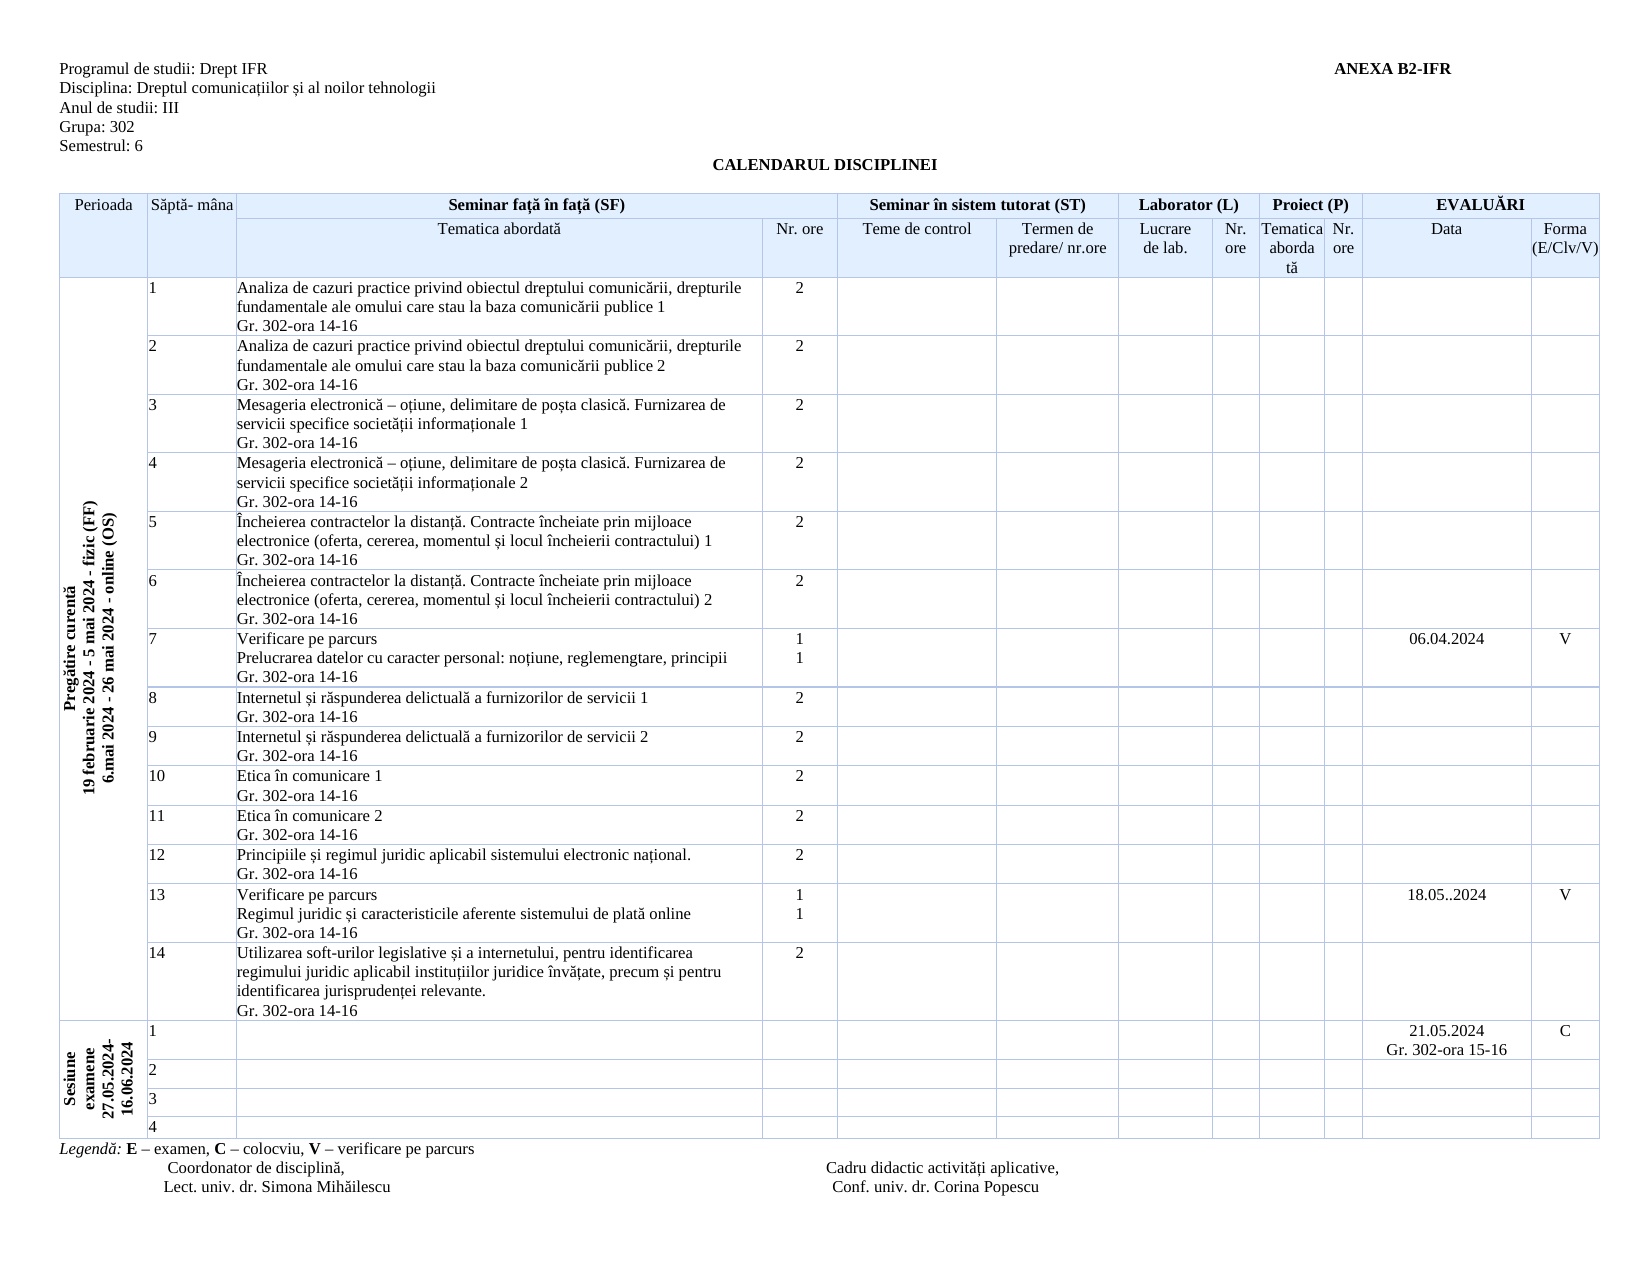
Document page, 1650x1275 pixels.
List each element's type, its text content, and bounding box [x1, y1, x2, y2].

table_cell 1 1 [763, 884, 837, 942]
table_cell 8 [148, 688, 236, 726]
table_cell 1 1 [763, 629, 837, 686]
table_cell Nr. ore [763, 219, 837, 277]
table_cell [1532, 453, 1599, 511]
text Anul de studii: III [59, 97, 1591, 117]
table_cell [1260, 1089, 1324, 1116]
table_cell [1363, 570, 1531, 628]
table_cell Nr. ore [1325, 219, 1362, 277]
table_cell [1213, 512, 1259, 569]
table_cell [1363, 688, 1531, 726]
table_cell Mesageria electronică – oțiune, delimitare de poșta clasică. Furnizarea de servicii specifice societății informaționale 2 Gr. 302-ora 14-16 [237, 453, 762, 511]
table_cell [1325, 453, 1362, 511]
table_cell [1213, 845, 1259, 883]
table_cell [1260, 336, 1324, 394]
table_header EVALUĂRI [1363, 194, 1599, 218]
table_cell 2 [763, 336, 837, 394]
table_cell 10 [148, 766, 236, 804]
table_cell [838, 278, 996, 335]
table_cell [1119, 512, 1212, 569]
table_cell V [1532, 629, 1599, 686]
table_cell Sesiune examene 27.05.2024-16.06.2024 [60, 1021, 147, 1138]
table_cell [1363, 1117, 1531, 1138]
table_cell [997, 278, 1118, 335]
table_cell [1532, 512, 1599, 569]
table_cell [838, 884, 996, 942]
table_cell 2 [148, 336, 236, 394]
table_cell 11 [148, 806, 236, 844]
table_cell [1213, 1021, 1259, 1059]
table_cell [997, 943, 1118, 1019]
table_cell [1119, 884, 1212, 942]
table_cell [1325, 512, 1362, 569]
table_cell Forma (E/Clv/V) [1532, 219, 1599, 277]
table_cell Principiile și regimul juridic aplicabil sistemului electronic național. Gr. 302-ora 14-16 [237, 845, 762, 883]
table_cell [1119, 688, 1212, 726]
table_cell [838, 1060, 996, 1088]
table_cell [1213, 884, 1259, 942]
table_cell [1532, 1060, 1599, 1088]
table_cell [1325, 336, 1362, 394]
table_cell [838, 1089, 996, 1116]
table_cell [838, 688, 996, 726]
table_cell [1119, 570, 1212, 628]
table_cell [1213, 806, 1259, 844]
table_header Seminar în sistem tutorat (ST) [838, 194, 1118, 218]
table_cell 2 [763, 688, 837, 726]
text Programul de studii: Drept IFR ANEXA B2-IFR [59, 59, 1591, 78]
table_header Proiect (P) [1260, 194, 1362, 218]
table_cell [1532, 395, 1599, 452]
table_cell [1213, 278, 1259, 335]
table_cell [838, 727, 996, 765]
table_cell [1325, 766, 1362, 804]
table_cell [997, 884, 1118, 942]
table_cell [1260, 512, 1324, 569]
table_cell [1260, 570, 1324, 628]
table_cell [1532, 278, 1599, 335]
table_cell [1325, 688, 1362, 726]
table_cell [1260, 1117, 1324, 1138]
table_cell 3 [148, 395, 236, 452]
table_cell V [1532, 884, 1599, 942]
table_cell [1325, 278, 1362, 335]
table_cell [1260, 278, 1324, 335]
table_cell [1532, 1117, 1599, 1138]
table_cell [838, 629, 996, 686]
table_cell [1532, 943, 1599, 1019]
text Disciplina: Dreptul comunicațiilor și al noilor tehnologii [59, 78, 1591, 97]
table_cell [1260, 395, 1324, 452]
table_cell [1363, 453, 1531, 511]
table_cell [1325, 1117, 1362, 1138]
table_cell 21.05.2024 Gr. 302-ora 15-16 [1363, 1021, 1531, 1059]
table_cell Tematica abordată [237, 219, 762, 277]
table_cell [838, 336, 996, 394]
table_cell 2 [763, 943, 837, 1019]
table_cell [1363, 845, 1531, 883]
table_cell [838, 570, 996, 628]
table_cell [1532, 806, 1599, 844]
table_cell [1363, 727, 1531, 765]
table_cell [1260, 453, 1324, 511]
table_cell 13 [148, 884, 236, 942]
table_cell 2 [763, 453, 837, 511]
table_cell [838, 943, 996, 1019]
table_cell Verificare pe parcurs Regimul juridic și caracteristicile aferente sistemului de plată online Gr. 302-ora 14-16 [237, 884, 762, 942]
table_cell [1325, 806, 1362, 844]
table_cell [1363, 336, 1531, 394]
table_cell Utilizarea soft-urilor legislative și a internetului, pentru identificarea regimului juridic aplicabil instituțiilor juridice învățate, precum și pentru identificarea jurisprudenței relevante. Gr. 302-ora 14-16 [237, 943, 762, 1019]
table_cell [1260, 688, 1324, 726]
table_cell [1119, 629, 1212, 686]
table_cell [1213, 1060, 1259, 1088]
table_cell Verificare pe parcurs Prelucrarea datelor cu caracter personal: noțiune, reglemengtare, principii Gr. 302-ora 14-16 [237, 629, 762, 686]
table_cell 2 [763, 806, 837, 844]
table_cell [1260, 943, 1324, 1019]
table_cell Analiza de cazuri practice privind obiectul dreptului comunicării, drepturile fundamentale ale omului care stau la baza comunicării publice 1 Gr. 302-ora 14-16 [237, 278, 762, 335]
table_cell Etica în comunicare 2 Gr. 302-ora 14-16 [237, 806, 762, 844]
table_cell [1213, 766, 1259, 804]
table_cell Încheierea contractelor la distanță. Contracte încheiate prin mijloace electronice (oferta, cererea, momentul și locul încheierii contractului) 1 Gr. 302-ora 14-16 [237, 512, 762, 569]
table_cell 2 [763, 845, 837, 883]
table_cell [1119, 845, 1212, 883]
table_cell [1363, 943, 1531, 1019]
table_cell [1325, 1060, 1362, 1088]
table_cell [1532, 570, 1599, 628]
table_cell [237, 1021, 762, 1059]
table_cell Nr. ore [1213, 219, 1259, 277]
table_cell [1532, 766, 1599, 804]
table_cell [1119, 1060, 1212, 1088]
table_cell Tematica aborda tă [1260, 219, 1324, 277]
table_cell Mesageria electronică – oțiune, delimitare de poșta clasică. Furnizarea de servicii specifice societății informaționale 1 Gr. 302-ora 14-16 [237, 395, 762, 452]
table_cell [1119, 1089, 1212, 1116]
table_cell [1119, 1117, 1212, 1138]
text Grupa: 302 [59, 117, 1591, 136]
table_cell [1213, 943, 1259, 1019]
table_cell [1532, 1089, 1599, 1116]
table_cell [838, 1117, 996, 1138]
table_cell Lucrare de lab. [1119, 219, 1212, 277]
table_cell 6 [148, 570, 236, 628]
table_cell [1213, 570, 1259, 628]
table_cell [1325, 845, 1362, 883]
table_cell [838, 806, 996, 844]
table_cell [1213, 688, 1259, 726]
table_cell Analiza de cazuri practice privind obiectul dreptului comunicării, drepturile fundamentale ale omului care stau la baza comunicării publice 2 Gr. 302-ora 14-16 [237, 336, 762, 394]
table_cell [997, 1117, 1118, 1138]
table_cell [1119, 278, 1212, 335]
table_cell 1 [148, 278, 236, 335]
text CALENDARUL DISCIPLINEI [59, 155, 1591, 174]
table_cell 06.04.2024 [1363, 629, 1531, 686]
table_cell [1532, 845, 1599, 883]
table_cell [1119, 395, 1212, 452]
table_cell [1325, 727, 1362, 765]
table_cell [1119, 766, 1212, 804]
table_cell [237, 1060, 762, 1088]
table_cell Încheierea contractelor la distanță. Contracte încheiate prin mijloace electronice (oferta, cererea, momentul și locul încheierii contractului) 2 Gr. 302-ora 14-16 [237, 570, 762, 628]
table_cell [237, 1089, 762, 1116]
text Lect. univ. dr. Simona Mihăilescu Conf. univ. dr. Corina Popescu [59, 1177, 1591, 1196]
table_cell [1213, 336, 1259, 394]
table_cell 2 [763, 512, 837, 569]
table_cell [1363, 766, 1531, 804]
table_cell [1260, 845, 1324, 883]
table_cell 2 [148, 1060, 236, 1088]
table_cell [1325, 395, 1362, 452]
table_cell [1119, 1021, 1212, 1059]
table_cell [838, 766, 996, 804]
table_cell 2 [763, 727, 837, 765]
table_cell 12 [148, 845, 236, 883]
table_cell 7 [148, 629, 236, 686]
table_cell [1363, 278, 1531, 335]
table_cell 14 [148, 943, 236, 1019]
table_cell [997, 806, 1118, 844]
table_header Perioada [60, 194, 147, 277]
table_cell 2 [763, 570, 837, 628]
table_cell [763, 1089, 837, 1116]
table_cell [237, 1117, 762, 1138]
table_cell 18.05..2024 [1363, 884, 1531, 942]
table_cell [1119, 453, 1212, 511]
table_cell [1363, 1089, 1531, 1116]
text Coordonator de disciplină, Cadru didactic activități aplicative, [59, 1158, 1591, 1177]
table_header Săptă- mâna [148, 194, 236, 277]
table_cell [997, 845, 1118, 883]
table_cell Teme de control [838, 219, 996, 277]
table_cell [997, 1089, 1118, 1116]
table_cell [1532, 336, 1599, 394]
table_cell [1325, 884, 1362, 942]
table_cell 5 [148, 512, 236, 569]
table_cell [1260, 766, 1324, 804]
table_cell [1213, 1117, 1259, 1138]
table_cell [838, 1021, 996, 1059]
table_cell Internetul și răspunderea delictuală a furnizorilor de servicii 2 Gr. 302-ora 14-16 [237, 727, 762, 765]
table_cell 9 [148, 727, 236, 765]
table_cell [1119, 336, 1212, 394]
table_cell [997, 766, 1118, 804]
table_cell [838, 845, 996, 883]
table_cell [838, 395, 996, 452]
table_cell Pregătire curentă 19 februarie 2024 - 5 mai 2024 - fizic (FF) 6.mai 2024 - 26 mai 2024 - online (OS) [60, 278, 147, 1019]
table_cell Data [1363, 219, 1531, 277]
table_cell [1363, 1060, 1531, 1088]
table_cell [1363, 512, 1531, 569]
table_cell [763, 1117, 837, 1138]
text Semestrul: 6 [59, 136, 1591, 155]
table_cell Internetul și răspunderea delictuală a furnizorilor de servicii 1 Gr. 302-ora 14-16 [237, 688, 762, 726]
table_cell [997, 1060, 1118, 1088]
table_cell [1213, 395, 1259, 452]
table_cell [1260, 629, 1324, 686]
table_cell 3 [148, 1089, 236, 1116]
table_header Laborator (L) [1119, 194, 1259, 218]
table_cell [997, 336, 1118, 394]
table_cell [1325, 629, 1362, 686]
table_cell [1213, 1089, 1259, 1116]
table_cell [1325, 570, 1362, 628]
table_cell [763, 1021, 837, 1059]
table_cell 2 [763, 395, 837, 452]
table_cell [1260, 727, 1324, 765]
table_cell [1119, 727, 1212, 765]
table_cell Termen de predare/ nr.ore [997, 219, 1118, 277]
table_cell [763, 1060, 837, 1088]
text Legendă: E – examen, C – colocviu, V – verificare pe parcurs [59, 1139, 1591, 1158]
table_cell [838, 512, 996, 569]
table_cell [997, 629, 1118, 686]
table_cell 2 [763, 766, 837, 804]
table_cell [1213, 727, 1259, 765]
table_cell [1363, 395, 1531, 452]
table_cell [838, 453, 996, 511]
table_cell [1260, 884, 1324, 942]
table_cell Etica în comunicare 1 Gr. 302-ora 14-16 [237, 766, 762, 804]
table_cell [997, 1021, 1118, 1059]
table_cell [1363, 806, 1531, 844]
table_cell [1260, 806, 1324, 844]
table_cell [997, 453, 1118, 511]
table_cell 1 [148, 1021, 236, 1059]
table_cell [1119, 943, 1212, 1019]
table_cell C [1532, 1021, 1599, 1059]
table_cell [997, 570, 1118, 628]
table_cell [1213, 453, 1259, 511]
table_cell [1260, 1060, 1324, 1088]
table_cell [997, 688, 1118, 726]
table_cell [1119, 806, 1212, 844]
table_cell 2 [763, 278, 837, 335]
table_cell [1325, 943, 1362, 1019]
table_cell [1325, 1021, 1362, 1059]
table_cell [997, 512, 1118, 569]
table_cell [1325, 1089, 1362, 1116]
table_cell [1213, 629, 1259, 686]
table_cell [997, 395, 1118, 452]
table_cell [997, 727, 1118, 765]
table_cell [1532, 688, 1599, 726]
table_header Seminar față în față (SF) [237, 194, 837, 218]
table_cell [1532, 727, 1599, 765]
table_cell 4 [148, 453, 236, 511]
table_cell 4 [148, 1117, 236, 1138]
table_cell [1260, 1021, 1324, 1059]
